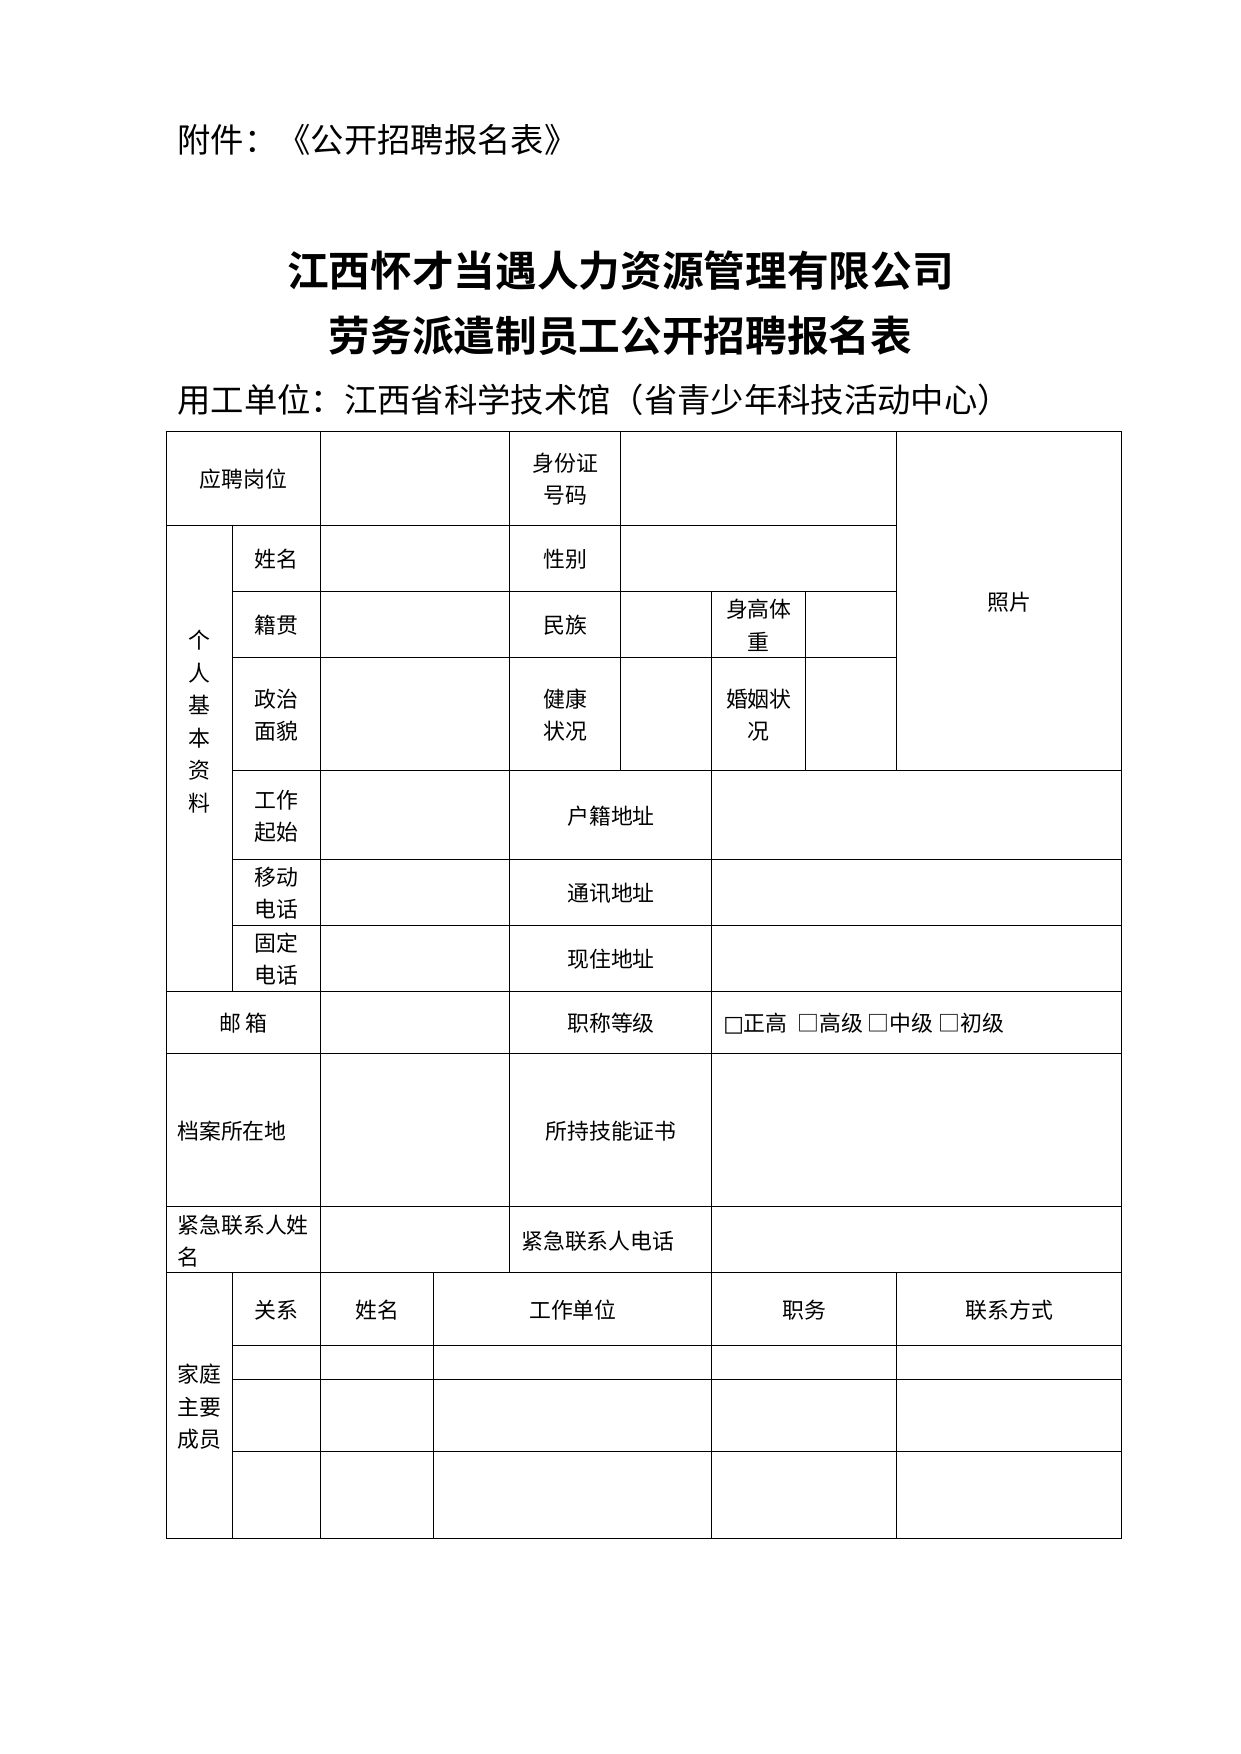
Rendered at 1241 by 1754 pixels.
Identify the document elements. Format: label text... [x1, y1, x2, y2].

table_cell 通讯地址 [510, 860, 711, 924]
table_cell [712, 860, 1121, 924]
table_cell [321, 1054, 509, 1206]
table_cell 固定电话 [233, 926, 320, 991]
table_cell 户籍地址 [510, 771, 711, 858]
table_cell [434, 1452, 711, 1537]
table_cell [321, 771, 509, 858]
table_cell 工作起始 [233, 771, 320, 858]
text 劳务派遣制员工公开招聘报名表 [177, 301, 1063, 366]
table_cell [233, 1380, 320, 1451]
table_cell 婚姻状况 [712, 658, 805, 770]
table_cell 邮 箱 [167, 992, 320, 1053]
table_cell [621, 592, 711, 657]
table_cell [321, 592, 509, 657]
table_cell 家庭 主要成员 [167, 1273, 232, 1537]
table_cell [806, 592, 896, 657]
table_cell [806, 658, 896, 770]
table_cell 身高体重 [712, 592, 805, 657]
table_cell [434, 1346, 711, 1378]
table_cell 联系方式 [897, 1273, 1121, 1345]
table_header 照片 [897, 432, 1121, 770]
table_cell [712, 1346, 896, 1378]
table_cell 个 人 基 本 资 料 [167, 526, 232, 991]
table_cell [321, 1452, 433, 1537]
table_header [621, 432, 896, 524]
table_cell [321, 992, 509, 1053]
table_cell 所持技能证书 [510, 1054, 711, 1206]
table_cell [321, 860, 509, 924]
text 用工单位：江西省科学技术馆（省青少年科技活动中心） [177, 366, 1063, 431]
table_cell □正高 □高级 □中级 □初级 [712, 992, 1121, 1053]
table_cell [321, 926, 509, 991]
table_cell [321, 1346, 433, 1378]
table_cell [621, 526, 896, 591]
table_cell 籍贯 [233, 592, 320, 657]
table_cell [712, 1380, 896, 1451]
text 江西怀才当遇人力资源管理有限公司 [177, 236, 1063, 301]
table_cell 姓名 [321, 1273, 433, 1345]
table_cell 移动电话 [233, 860, 320, 924]
table_cell [321, 658, 509, 770]
table_cell 民族 [510, 592, 620, 657]
table_cell [897, 1452, 1121, 1537]
table_cell 职务 [712, 1273, 896, 1345]
table_cell [712, 1207, 1121, 1272]
table_cell [233, 1452, 320, 1537]
table_header 身份证 号码 [510, 432, 620, 524]
table_cell [434, 1380, 711, 1451]
table_cell 档案所在地 [167, 1054, 320, 1206]
table_cell [321, 1207, 509, 1272]
table_header 应聘岗位 [167, 432, 320, 524]
table_cell 紧急联系人电话 [510, 1207, 711, 1272]
table_cell 健康 状况 [510, 658, 620, 770]
table_header [321, 432, 509, 524]
text 附件：《公开招聘报名表》 [177, 106, 1063, 171]
table_cell 政治 面貌 [233, 658, 320, 770]
table_cell [712, 1452, 896, 1537]
table_cell 现住地址 [510, 926, 711, 991]
table_cell [712, 1054, 1121, 1206]
table_cell [897, 1346, 1121, 1378]
table_cell [712, 926, 1121, 991]
table_cell [897, 1380, 1121, 1451]
table_cell [621, 658, 711, 770]
table_cell 职称等级 [510, 992, 711, 1053]
table_cell [321, 1380, 433, 1451]
table_cell [712, 771, 1121, 858]
table_cell 工作单位 [434, 1273, 711, 1345]
table_cell 紧急联系人姓名 [167, 1207, 320, 1272]
table_cell [321, 526, 509, 591]
table_cell 关系 [233, 1273, 320, 1345]
table_cell 性别 [510, 526, 620, 591]
table_cell 姓名 [233, 526, 320, 591]
table_cell [233, 1346, 320, 1378]
